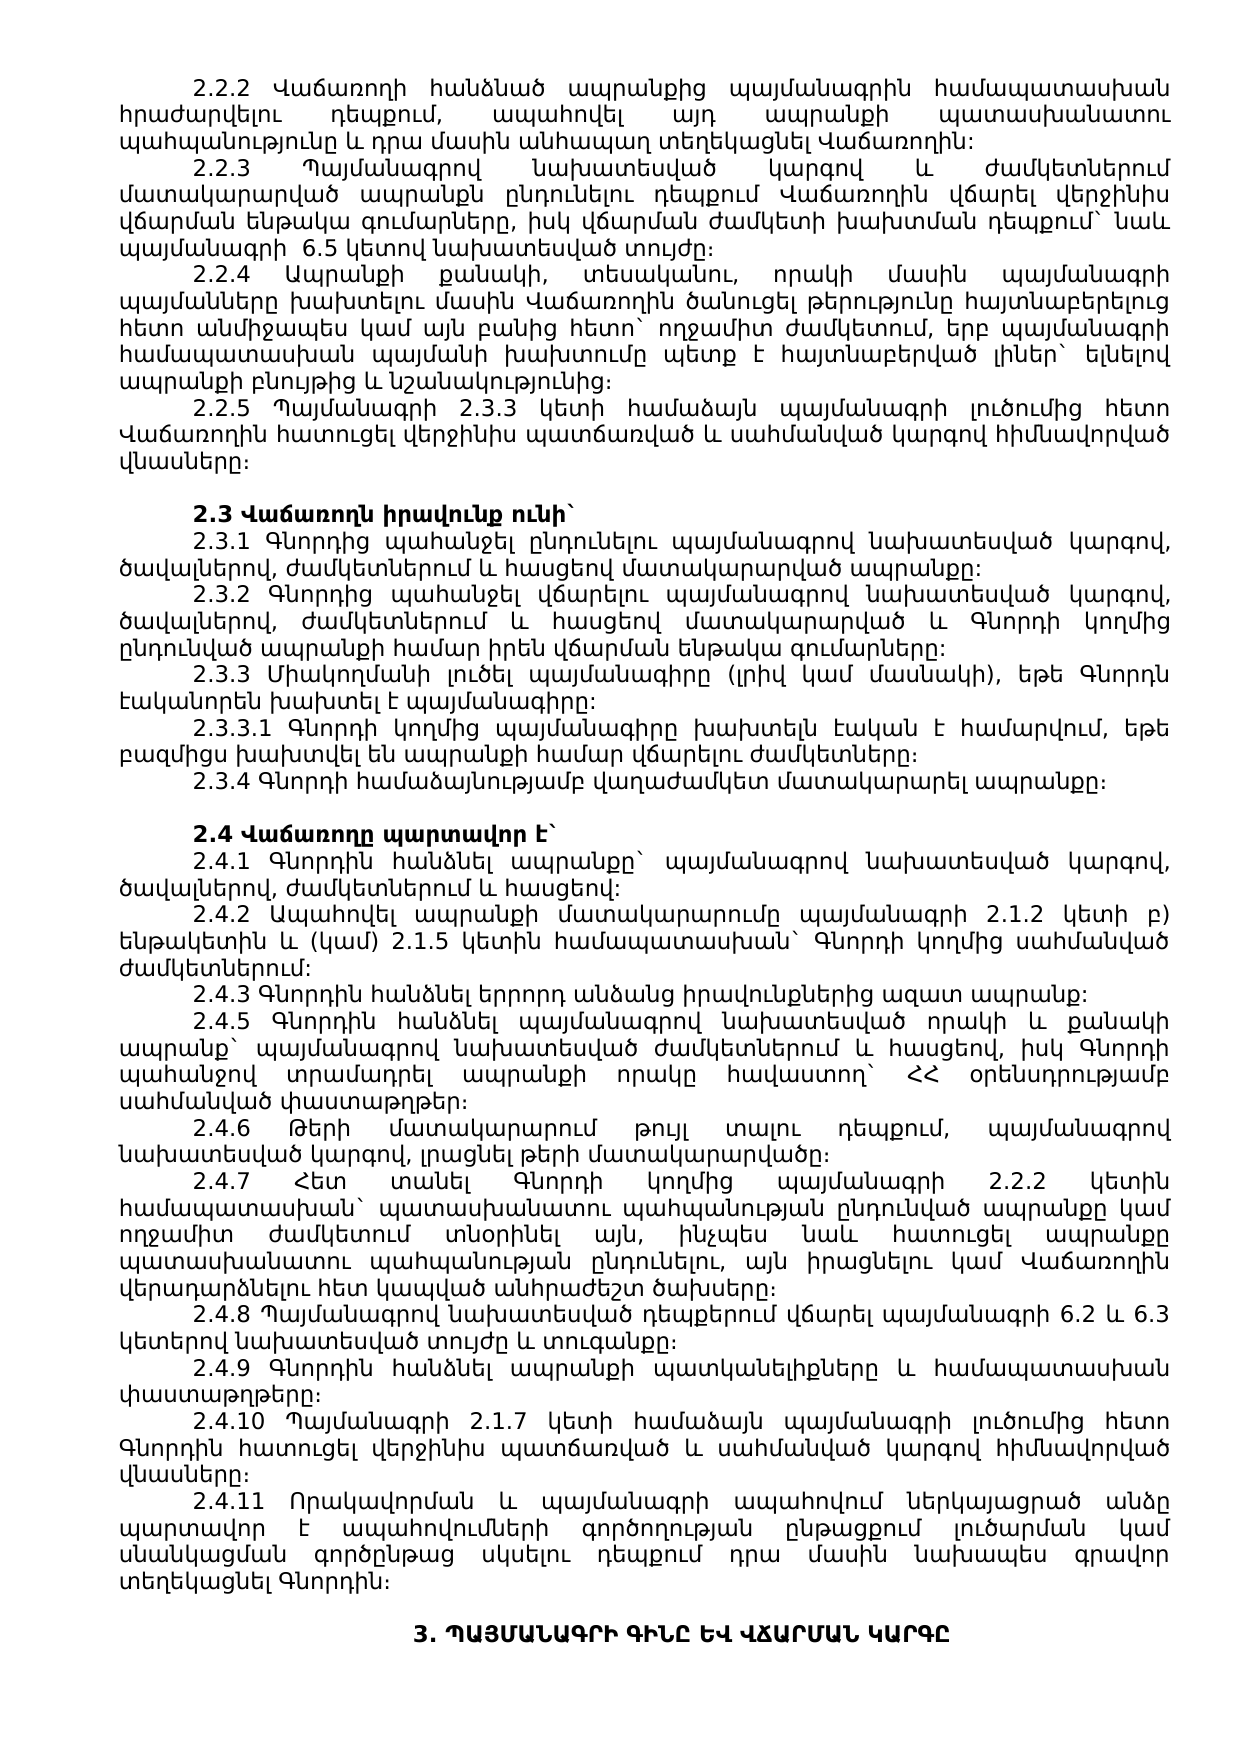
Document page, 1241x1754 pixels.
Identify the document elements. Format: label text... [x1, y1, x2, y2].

text 3. ՊԱՅՄԱՆԱԳՐԻ ԳԻՆԸ ԵՎ ՎՃԱՐՄԱՆ ԿԱՐԳԸ [118, 1622, 1171, 1648]
text 2.3 Վաճառողն իրավունք ունի` [118, 502, 1171, 528]
text 2.4.7 Հետ տանել Գնորդի կողմից պայմանագրի 2.2.2 կետին համապատասխան` պատասխանատու պահպանության ընդունված ապրանքը կամ ողջամիտ ժամկետում տնօրինել այն, ինչպես նաև հատուցել ապրանքը պատասխանատու պահպանության ընդունելու, այն իրացնելու կամ Վաճառողին վերադարձնելու հետ կապված անհրաժեշտ ծախսերը։ [118, 1168, 1171, 1302]
text 2.2.3 Պայմանագրով նախատեսված կարգով և ժամկետներում մատակարարված ապրանքն ընդունելու դեպքում Վաճառողին վճարել վերջինիս վճարման ենթակա գումարները, իսկ վճարման ժամկետի խախտման դեպքում` նաև պայմանագրի 6.5 կետով նախատեսված տույժը։ [118, 155, 1171, 262]
text 2.3.2 Գնորդից պահանջել վճարելու պայմանագրով նախատեսված կարգով, ծավալներով, ժամկետներում և հասցեով մատակարարված և Գնորդի կողմից ընդունված ապրանքի համար իրեն վճարման ենթակա գումարները: [118, 582, 1171, 662]
text 2.4.2 Ապահովել ապրանքի մատակարարումը պայմանագրի 2.1.2 կետի բ) ենթակետին և (կամ) 2.1.5 կետին համապատասխան` Գնորդի կողմից սահմանված ժամկետներում: [118, 902, 1171, 982]
text 2.4.6 Թերի մատակարարում թույլ տալու դեպքում, պայմանագրով նախատեսված կարգով, լրացնել թերի մատակարարվածը։ [118, 1115, 1171, 1168]
text 2.3.3.1 Գնորդի կողմից պայմանագիրը խախտելն էական է համարվում, եթե բազմիցս խախտվել են ապրանքի համար վճարելու ժամկետները։ [118, 715, 1171, 768]
text 2.3.4 Գնորդի համաձայնությամբ վաղաժամկետ մատակարարել ապրանքը։ [118, 768, 1171, 795]
text 2.4.10 Պայմանագրի 2.1.7 կետի համաձայն պայմանագրի լուծումից հետո Գնորդին հատուցել վերջինիս պատճառված և սահմանված կարգով հիմնավորված վնասները։ [118, 1408, 1171, 1488]
text 2.4 Վաճառողը պարտավոր է` [118, 822, 1171, 848]
text 2.2.5 Պայմանագրի 2.3.3 կետի համաձայն պայմանագրի լուծումից հետո Վաճառողին հատուցել վերջինիս պատճառված և սահմանված կարգով հիմնավորված վնասները։ [118, 395, 1171, 475]
text 2.4.1 Գնորդին հանձնել ապրանքը` պայմանագրով նախատեսված կարգով, ծավալներով, ժամկետներում և հասցեով: [118, 848, 1171, 902]
text 2.4.11 Որակավորման և պայմանագրի ապահովում ներկայացրած անձը պարտավոր է ապահովումների գործողության ընթացքում լուծարման կամ սնանկացման գործընթաց սկսելու դեպքում դրա մասին նախապես գրավոր տեղեկացնել Գնորդին։ [118, 1488, 1171, 1595]
text 2.3.1 Գնորդից պահանջել ընդունելու պայմանագրով նախատեսված կարգով, ծավալներով, ժամկետներում և հասցեով մատակարարված ապրանքը: [118, 528, 1171, 582]
text 2.3.3 Միակողմանի լուծել պայմանագիրը (լրիվ կամ մասնակի), եթե Գնորդն էականորեն խախտել է պայմանագիրը: [118, 662, 1171, 715]
text 2.4.8 Պայմանագրով նախատեսված դեպքերում վճարել պայմանագրի 6.2 և 6.3 կետերով նախատեսված տույժը և տուգանքը։ [118, 1302, 1171, 1355]
text 2.2.2 Վաճառողի հանձնած ապրանքից պայմանագրին համապատասխան հրաժարվելու դեպքում, ապահովել այդ ապրանքի պատասխանատու պահպանությունը և դրա մասին անհապաղ տեղեկացնել Վաճառողին: [118, 75, 1171, 155]
text 2.4.5 Գնորդին հանձնել պայմանագրով նախատեսված որակի և քանակի ապրանք` պայմանագրով նախատեսված ժամկետներում և հասցեով, իսկ Գնորդի պահանջով տրամադրել ապրանքի որակը հավաստող` ՀՀ օրենսդրությամբ սահմանված փաստաթղթեր։ [118, 1008, 1171, 1115]
text 2.4.3 Գնորդին հանձնել երրորդ անձանց իրավունքներից ազատ ապրանք: [118, 982, 1171, 1008]
text 2.2.4 Ապրանքի քանակի, տեսականու, որակի մասին պայմանագրի պայմանները խախտելու մասին Վաճառողին ծանուցել թերությունը հայտնաբերելուց հետո անմիջապես կամ այն բանից հետո` ողջամիտ ժամկետում, երբ պայմանագրի համապատասխան պայմանի խախտումը պետք է հայտնաբերված լիներ` ելնելով ապրանքի բնույթից և նշանակությունից։ [118, 262, 1171, 395]
text 2.4.9 Գնորդին հանձնել ապրանքի պատկանելիքները և համապատասխան փաստաթղթերը։ [118, 1355, 1171, 1408]
